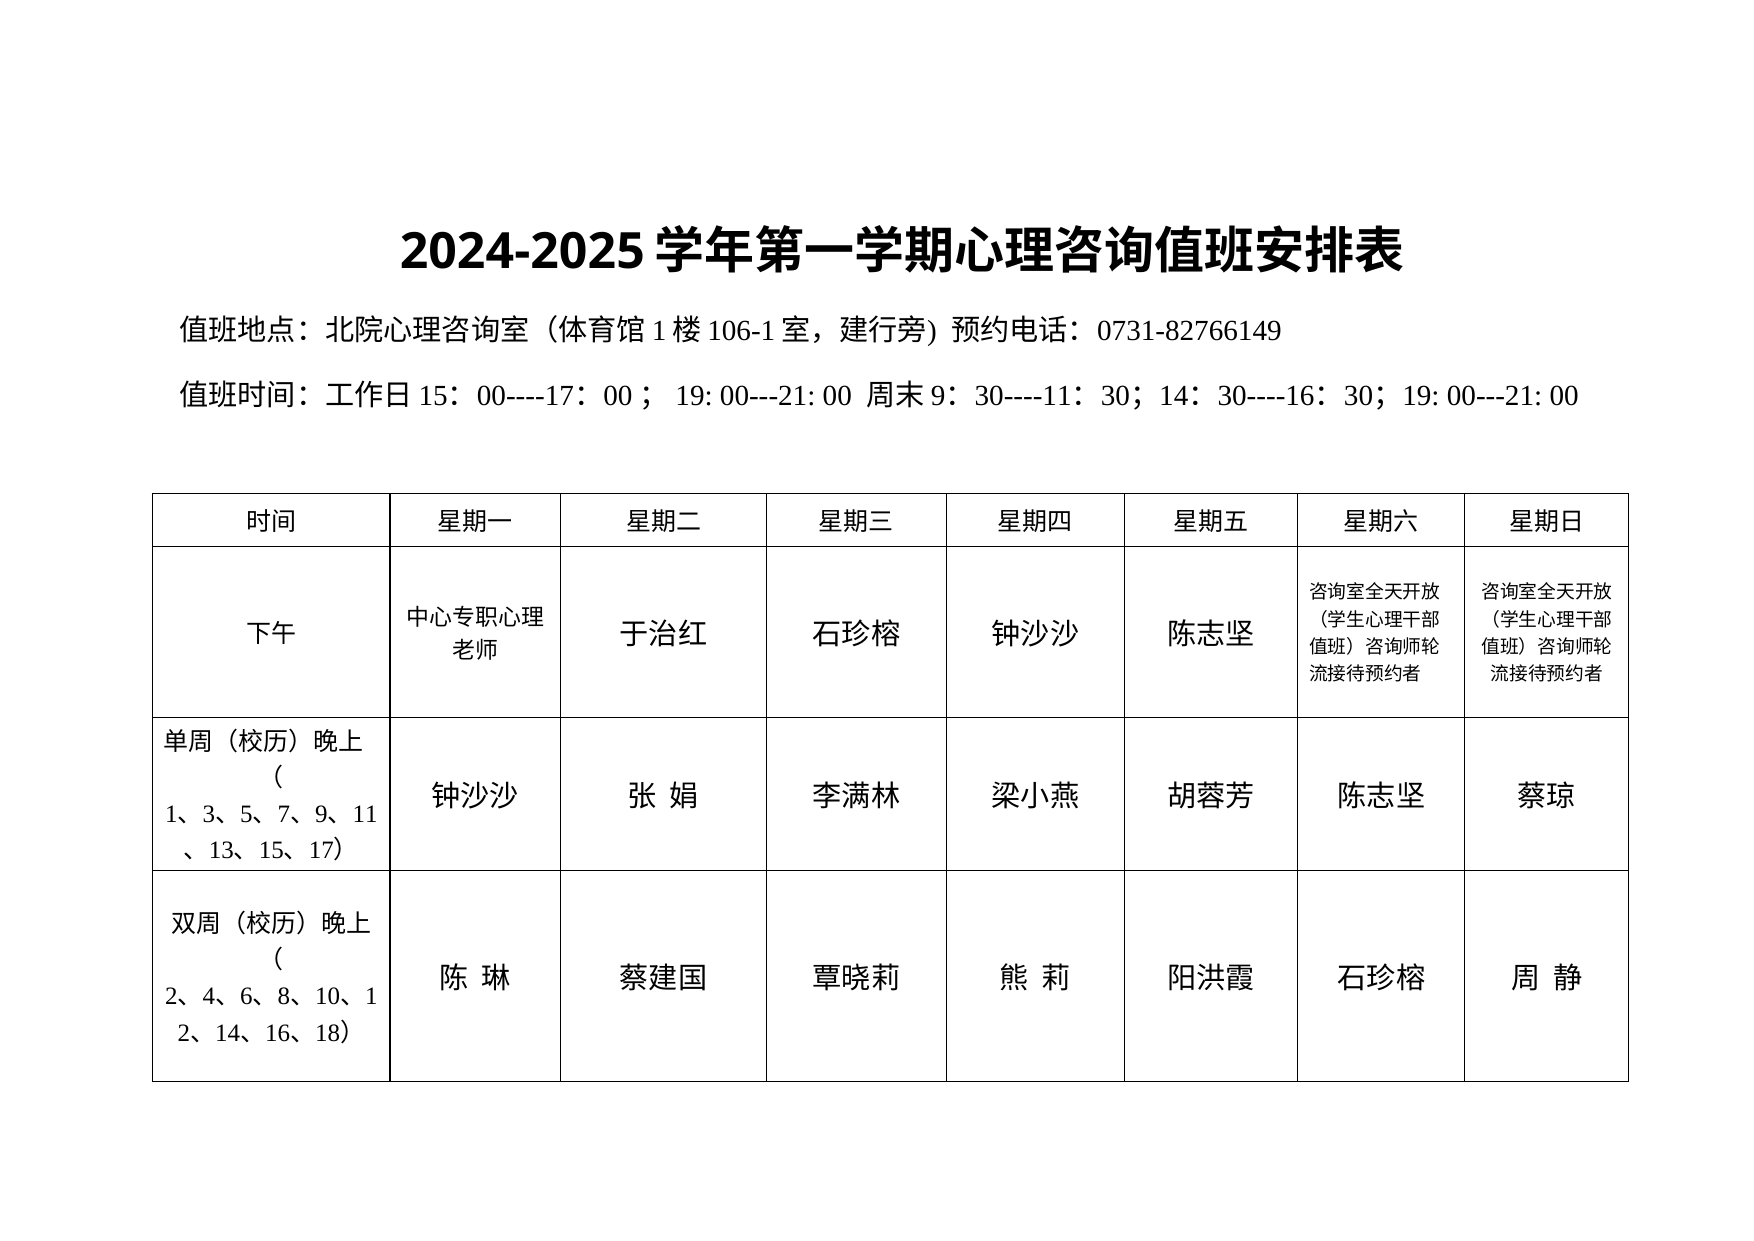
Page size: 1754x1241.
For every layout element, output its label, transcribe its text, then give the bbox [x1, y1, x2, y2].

table_header 星期日 [1465, 494, 1628, 546]
table_cell 周 静 [1465, 871, 1628, 1081]
table_cell 钟沙沙 [391, 718, 560, 870]
table_cell 陈志坚 [1125, 547, 1297, 717]
table_cell 张 娟 [561, 718, 766, 870]
text 2024-2025学年第一学期心理咨询值班安排表 [150, 198, 1604, 295]
table_cell 梁小燕 [947, 718, 1124, 870]
table_cell 双周（校历）晚上 （2、4、6、8、10、12、14、16、18） [153, 871, 389, 1081]
table_cell 钟沙沙 [947, 547, 1124, 717]
table_cell 覃晓莉 [767, 871, 946, 1081]
table_cell 咨询室全天开放（学生心理干部值班）咨询师轮流接待预约者 [1465, 547, 1628, 717]
table_cell 胡蓉芳 [1125, 718, 1297, 870]
table_cell 蔡建国 [561, 871, 766, 1081]
table_cell 蔡琼 [1465, 718, 1628, 870]
table_header 时间 [153, 494, 389, 546]
text 值班地点：北院心理咨询室（体育馆1楼106-1室，建行旁) 预约电话：0731-82766149 [150, 295, 1604, 360]
table_cell 咨询室全天开放（学生心理干部值班）咨询师轮流接待预约者 [1298, 547, 1464, 717]
table_header 星期一 [391, 494, 560, 546]
table_cell 陈志坚 [1298, 718, 1464, 870]
table_cell 陈 琳 [391, 871, 560, 1081]
table_cell 单周（校历）晚上 （1、3、5、7、9、11、13、15、17） [153, 718, 389, 870]
table_cell 石珍榕 [1298, 871, 1464, 1081]
table_cell 下午 [153, 547, 389, 717]
table_cell 阳洪霞 [1125, 871, 1297, 1081]
table_header 星期二 [561, 494, 766, 546]
table_cell 熊 莉 [947, 871, 1124, 1081]
table_header 星期五 [1125, 494, 1297, 546]
table_header 星期三 [767, 494, 946, 546]
text 值班时间：工作日15：00----17：00 ； 19: 00---21: 00 周末9：30----11：30；14：30----16：30；19: 00---21: 00 [150, 360, 1604, 425]
table_cell 于治红 [561, 547, 766, 717]
table_cell 中心专职心理老师 [391, 547, 560, 717]
table_header 星期六 [1298, 494, 1464, 546]
table_header 星期四 [947, 494, 1124, 546]
table_cell 石珍榕 [767, 547, 946, 717]
table_cell 李满林 [767, 718, 946, 870]
